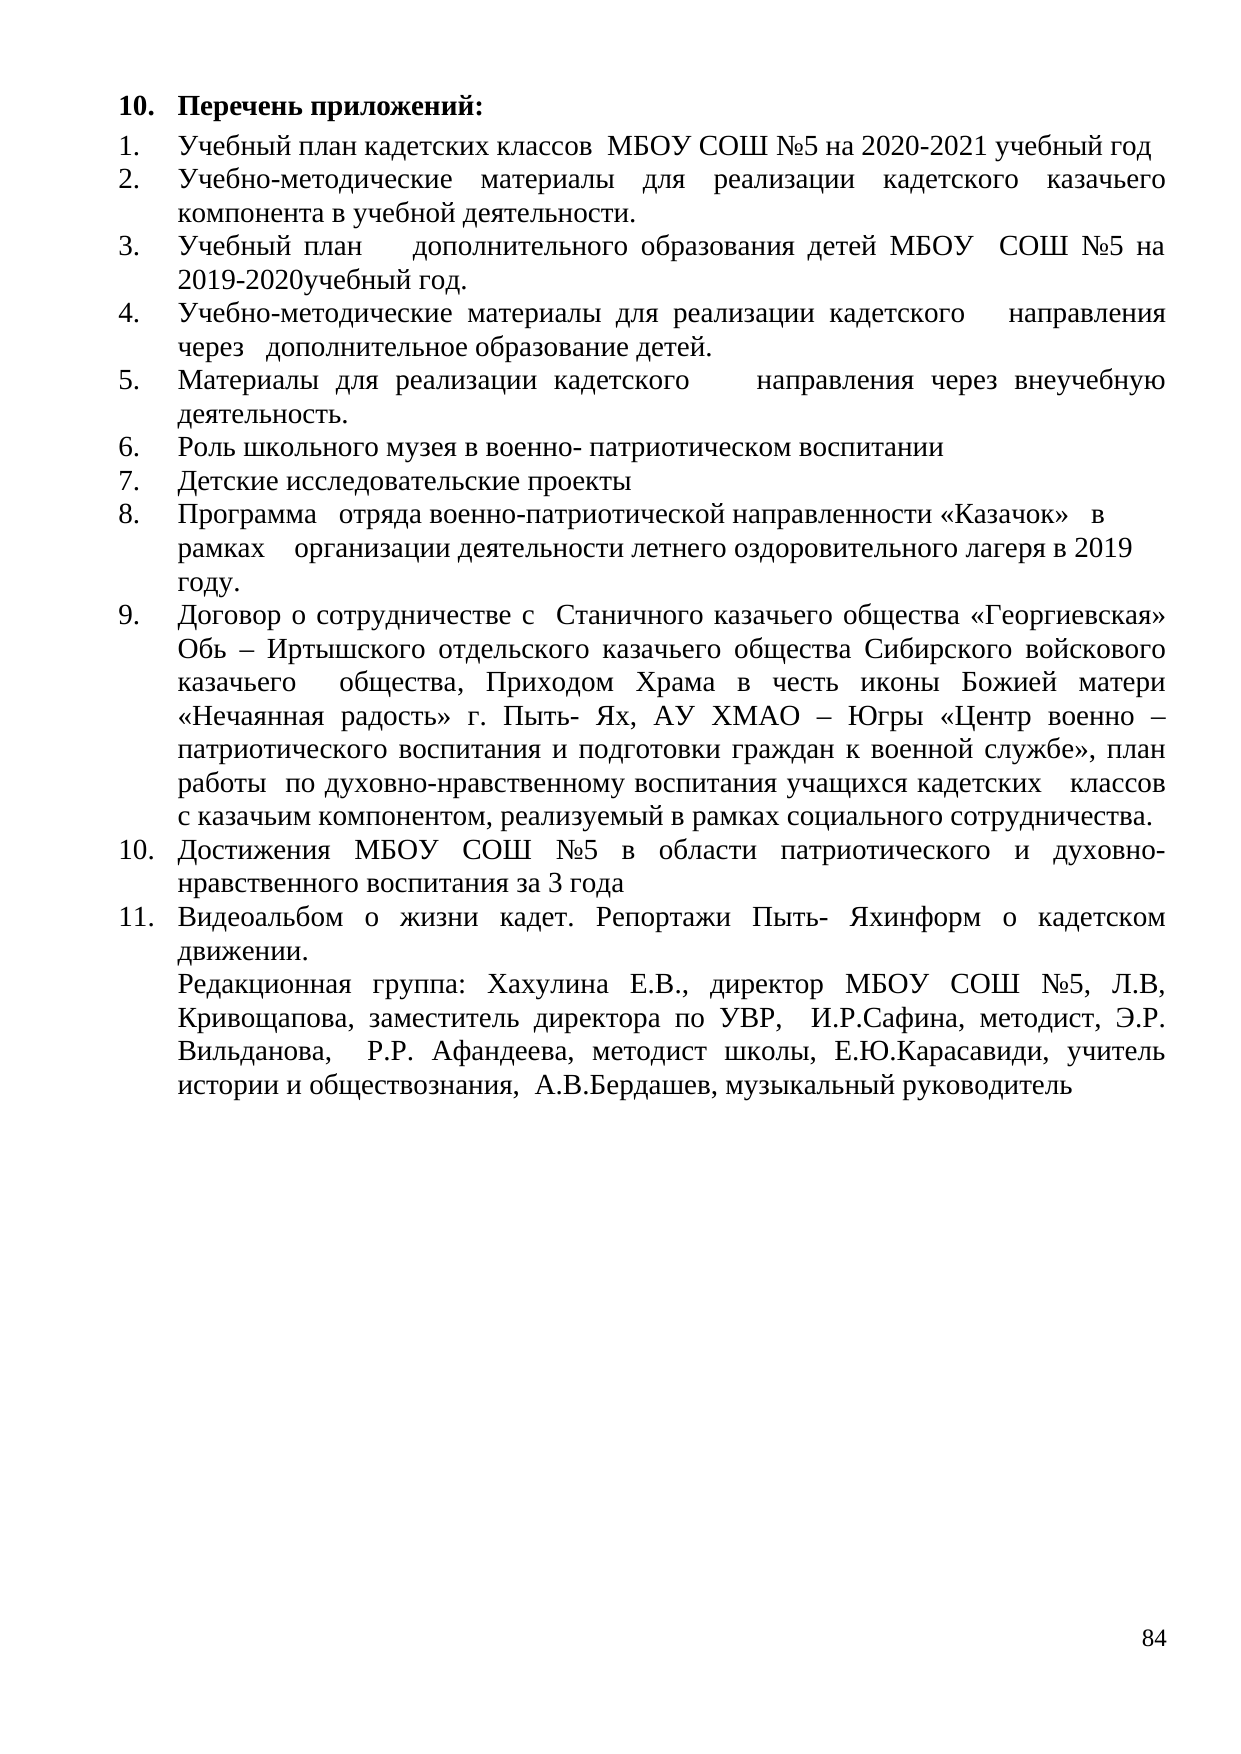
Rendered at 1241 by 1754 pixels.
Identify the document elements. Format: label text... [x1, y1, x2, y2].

list Учебно-методические материалы для реализации кадетского казачьего компонента в учебной деятельности. [118, 161, 1167, 228]
text Редакционная группа: Хахулина Е.В., директор МБОУ СОШ №5, Л.В, Кривощапова, заместитель директора по УВР, И.Р.Сафина, методист, Э.Р. Вильданова, Р.Р. Афандеева, методист школы, Е.Ю.Карасавиди, учитель истории и обществознания, А.В.Бердашев, музыкальный руководитель [177, 966, 1167, 1100]
list Программа отряда военно-патриотической направленности «Казачок» в рамках организации деятельности летнего оздоровительного лагеря в 2019 году. [118, 497, 1167, 597]
list Детские исследовательские проекты [118, 463, 1167, 497]
list Учебный план дополнительного образования детей МБОУ СОШ №5 на 2019-2020учебный год. [118, 228, 1167, 295]
list Материалы для реализации кадетского направления через внеучебную деятельность. [118, 362, 1167, 429]
list Учебный план кадетских классов МБОУ СОШ №5 на 2020-2021 учебный год [118, 128, 1167, 161]
list Роль школьного музея в военно- патриотическом воспитании [118, 429, 1167, 463]
list Достижения МБОУ СОШ №5 в области патриотического и духовно-нравственного воспитания за 3 года [118, 832, 1167, 899]
list Видеоальбом о жизни кадет. Репортажи Пыть- Яхинформ о кадетском движении. [118, 899, 1167, 966]
list Учебно-методические материалы для реализации кадетского направления через дополнительное образование детей. [118, 295, 1167, 362]
list Договор о сотрудничестве с Станичного казачьего общества «Георгиевская» Обь – Иртышского отдельского казачьего общества Сибирского войскового казачьего общества, Приходом Храма в честь иконы Божией матери «Нечаянная радость» г. Пыть- Ях, АУ ХМАО – Югры «Центр военно – патриотического воспитания и подготовки граждан к военной службе», план работы по духовно-нравственному воспитания учащихся кадетских классов с казачьим компонентом, реализуемый в рамках социального сотрудничества. [118, 597, 1167, 832]
subtitle Перечень приложений: [118, 88, 1167, 121]
